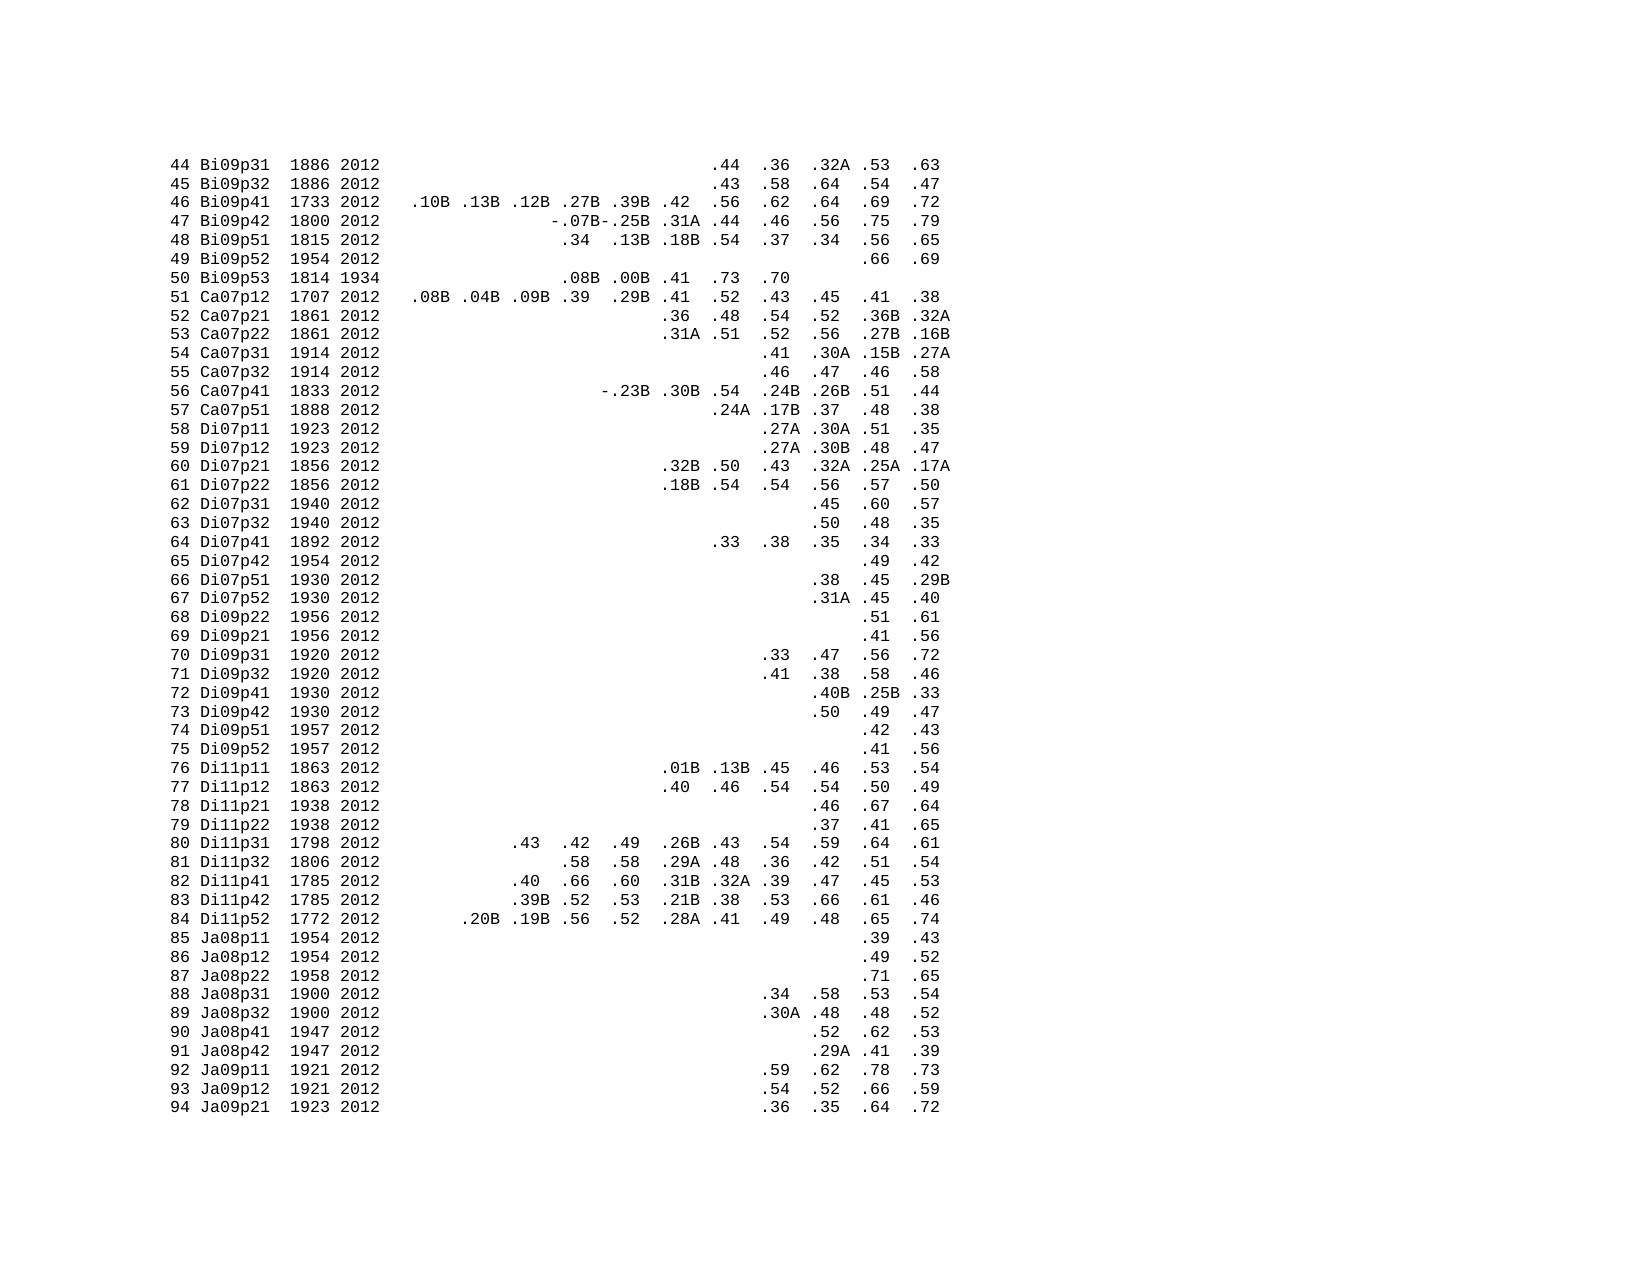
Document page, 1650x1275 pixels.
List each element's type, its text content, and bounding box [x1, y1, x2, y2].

text 50 Bi09p53 1814 1934 .08B .00B .41 .73 .70 [150, 269, 1500, 288]
text 78 Di11p21 1938 2012 .46 .67 .64 [150, 797, 1500, 816]
text 61 Di07p22 1856 2012 .18B .54 .54 .56 .57 .50 [150, 477, 1500, 496]
text 82 Di11p41 1785 2012 .40 .66 .60 .31B .32A .39 .47 .45 .53 [150, 873, 1500, 892]
text 81 Di11p32 1806 2012 .58 .58 .29A .48 .36 .42 .51 .54 [150, 854, 1500, 873]
text 83 Di11p42 1785 2012 .39B .52 .53 .21B .38 .53 .66 .61 .46 [150, 892, 1500, 911]
text 48 Bi09p51 1815 2012 .34 .13B .18B .54 .37 .34 .56 .65 [150, 232, 1500, 251]
text 54 Ca07p31 1914 2012 .41 .30A .15B .27A [150, 345, 1500, 364]
text 66 Di07p51 1930 2012 .38 .45 .29B [150, 571, 1500, 590]
text 71 Di09p32 1920 2012 .41 .38 .58 .46 [150, 665, 1500, 684]
text 46 Bi09p41 1733 2012 .10B .13B .12B .27B .39B .42 .56 .62 .64 .69 .72 [150, 194, 1500, 213]
text 72 Di09p41 1930 2012 .40B .25B .33 [150, 684, 1500, 703]
text 84 Di11p52 1772 2012 .20B .19B .56 .52 .28A .41 .49 .48 .65 .74 [150, 911, 1500, 929]
text 88 Ja08p31 1900 2012 .34 .58 .53 .54 [150, 986, 1500, 1005]
text 76 Di11p11 1863 2012 .01B .13B .45 .46 .53 .54 [150, 760, 1500, 778]
text 57 Ca07p51 1888 2012 .24A .17B .37 .48 .38 [150, 401, 1500, 420]
text 47 Bi09p42 1800 2012 -.07B-.25B .31A .44 .46 .56 .75 .79 [150, 213, 1500, 232]
text 80 Di11p31 1798 2012 .43 .42 .49 .26B .43 .54 .59 .64 .61 [150, 835, 1500, 854]
text 60 Di07p21 1856 2012 .32B .50 .43 .32A .25A .17A [150, 458, 1500, 477]
text 65 Di07p42 1954 2012 .49 .42 [150, 552, 1500, 571]
text 68 Di09p22 1956 2012 .51 .61 [150, 609, 1500, 628]
text 90 Ja08p41 1947 2012 .52 .62 .53 [150, 1024, 1500, 1042]
text 58 Di07p11 1923 2012 .27A .30A .51 .35 [150, 420, 1500, 439]
text 69 Di09p21 1956 2012 .41 .56 [150, 628, 1500, 647]
text 51 Ca07p12 1707 2012 .08B .04B .09B .39 .29B .41 .52 .43 .45 .41 .38 [150, 288, 1500, 307]
text 92 Ja09p11 1921 2012 .59 .62 .78 .73 [150, 1061, 1500, 1080]
text 94 Ja09p21 1923 2012 .36 .35 .64 .72 [150, 1099, 1500, 1118]
text 75 Di09p52 1957 2012 .41 .56 [150, 741, 1500, 760]
text 44 Bi09p31 1886 2012 .44 .36 .32A .53 .63 [150, 156, 1500, 175]
text 45 Bi09p32 1886 2012 .43 .58 .64 .54 .47 [150, 175, 1500, 194]
text 52 Ca07p21 1861 2012 .36 .48 .54 .52 .36B .32A [150, 307, 1500, 326]
text 89 Ja08p32 1900 2012 .30A .48 .48 .52 [150, 1005, 1500, 1024]
text 91 Ja08p42 1947 2012 .29A .41 .39 [150, 1042, 1500, 1061]
text 64 Di07p41 1892 2012 .33 .38 .35 .34 .33 [150, 533, 1500, 552]
text 79 Di11p22 1938 2012 .37 .41 .65 [150, 816, 1500, 835]
text 53 Ca07p22 1861 2012 .31A .51 .52 .56 .27B .16B [150, 326, 1500, 345]
text 85 Ja08p11 1954 2012 .39 .43 [150, 929, 1500, 948]
text 74 Di09p51 1957 2012 .42 .43 [150, 722, 1500, 741]
text 56 Ca07p41 1833 2012 -.23B .30B .54 .24B .26B .51 .44 [150, 383, 1500, 401]
text 77 Di11p12 1863 2012 .40 .46 .54 .54 .50 .49 [150, 778, 1500, 797]
text 49 Bi09p52 1954 2012 .66 .69 [150, 251, 1500, 269]
text 93 Ja09p12 1921 2012 .54 .52 .66 .59 [150, 1080, 1500, 1099]
text 59 Di07p12 1923 2012 .27A .30B .48 .47 [150, 439, 1500, 458]
text 55 Ca07p32 1914 2012 .46 .47 .46 .58 [150, 364, 1500, 383]
text 70 Di09p31 1920 2012 .33 .47 .56 .72 [150, 647, 1500, 665]
text 86 Ja08p12 1954 2012 .49 .52 [150, 948, 1500, 967]
text 63 Di07p32 1940 2012 .50 .48 .35 [150, 514, 1500, 533]
text 67 Di07p52 1930 2012 .31A .45 .40 [150, 590, 1500, 609]
text 62 Di07p31 1940 2012 .45 .60 .57 [150, 496, 1500, 514]
text 73 Di09p42 1930 2012 .50 .49 .47 [150, 703, 1500, 722]
text 87 Ja08p22 1958 2012 .71 .65 [150, 967, 1500, 986]
